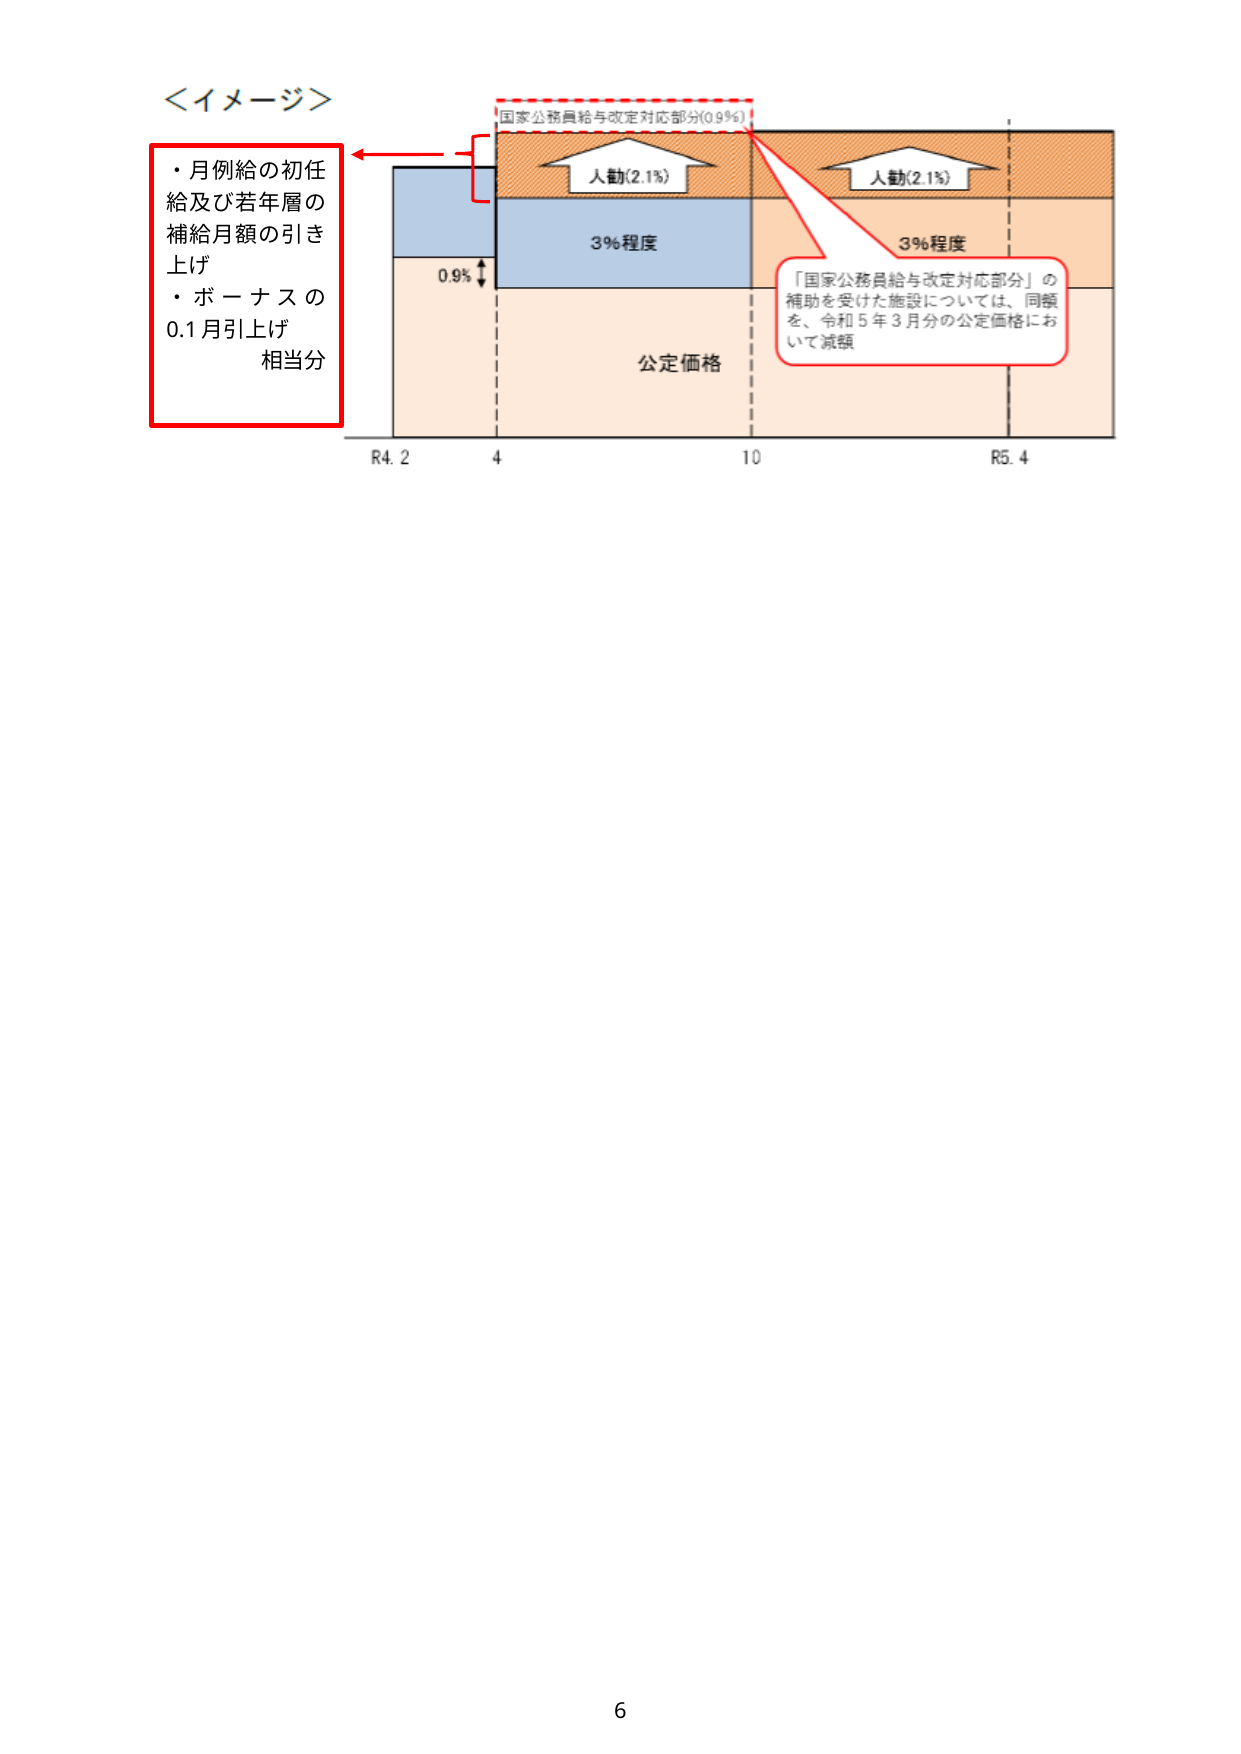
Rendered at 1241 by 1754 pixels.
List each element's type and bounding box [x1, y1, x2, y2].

picture [143, 74, 1148, 479]
